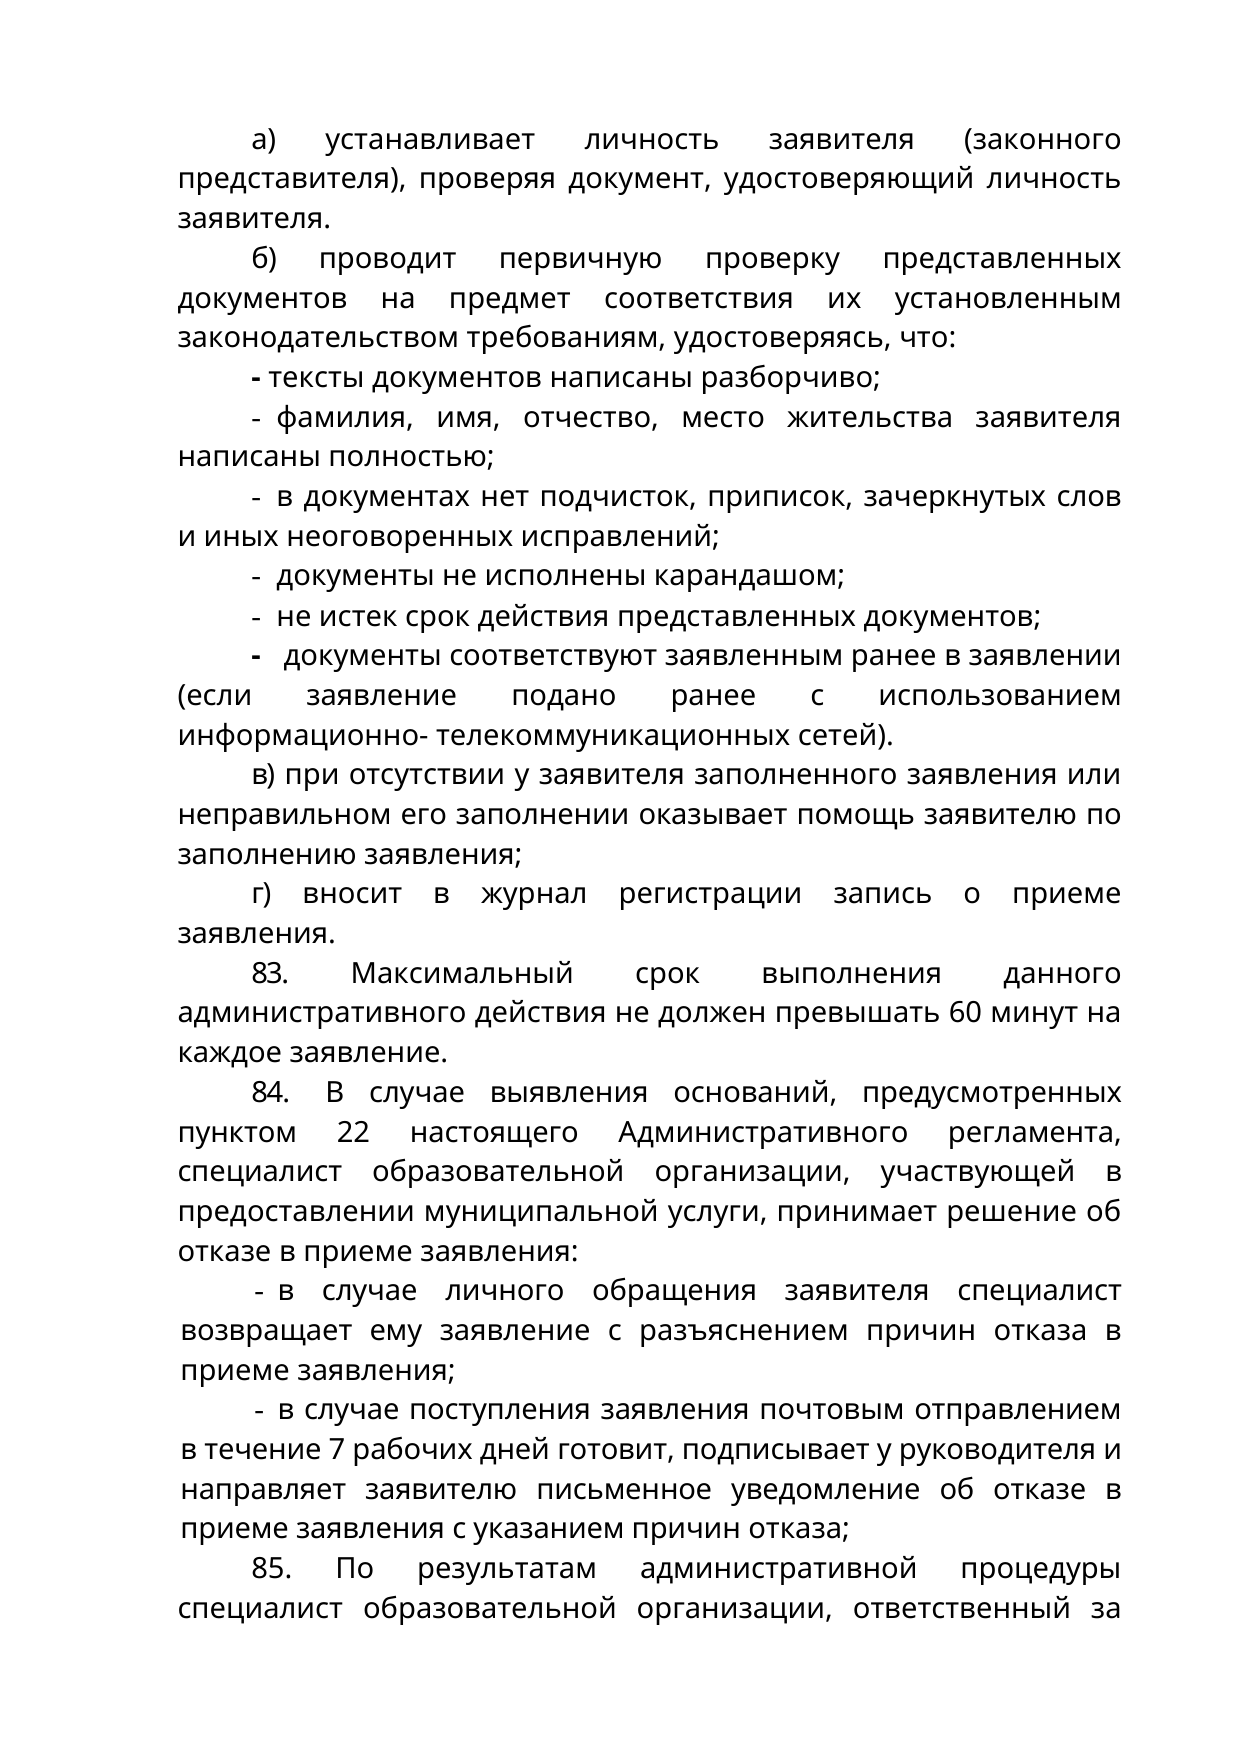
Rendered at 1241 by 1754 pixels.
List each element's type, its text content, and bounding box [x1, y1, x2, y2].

list фамилия, имя, отчество, место жительства заявителя написаны полностью; [177, 396, 1122, 475]
list в документах нет подчисток, приписок, зачеркнутых слов и иных неоговоренных исправлений; [177, 475, 1122, 555]
text 83. Максимальный срок выполнения данного административного действия не должен превышать 60 минут на каждое заявление. [177, 952, 1122, 1071]
text 84. В случае выявления оснований, предусмотренных пунктом 22 настоящего Административного регламента, специалист образовательной организации, участвующей в предоставлении муниципальной услуги, принимает решение об отказе в приеме заявления: [177, 1071, 1122, 1269]
text б) проводит первичную проверку представленных документов на предмет соответствия их установленным законодательством требованиям, удостоверяясь, что: [177, 237, 1122, 356]
list в случае поступления заявления почтовым отправлением в течение 7 рабочих дней готовит, подписывает у руководителя и направляет заявителю письменное уведомление об отказе в приеме заявления с указанием причин отказа; [180, 1389, 1122, 1547]
list не истек срок действия представленных документов; [177, 595, 1115, 634]
text в) при отсутствии у заявителя заполненного заявления или неправильном его заполнении оказывает помощь заявителю по заполнению заявления; [177, 754, 1122, 873]
text г) вносит в журнал регистрации запись о приеме заявления. [177, 873, 1122, 952]
list в случае личного обращения заявителя специалист возвращает ему заявление с разъяснением причин отказа в приеме заявления; [180, 1269, 1122, 1389]
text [177, 1547, 1122, 1627]
list документы не исполнены карандашом; [177, 555, 1122, 594]
text а) устанавливает личность заявителя (законного представителя), проверяя документ, удостоверяющий личность заявителя. [177, 118, 1122, 237]
text - документы соответствуют заявленным ранее в заявлении (если заявление подано ранее с использованием информационно- телекоммуникационных сетей). [177, 634, 1122, 754]
text - тексты документов написаны разборчиво; [177, 356, 1122, 396]
